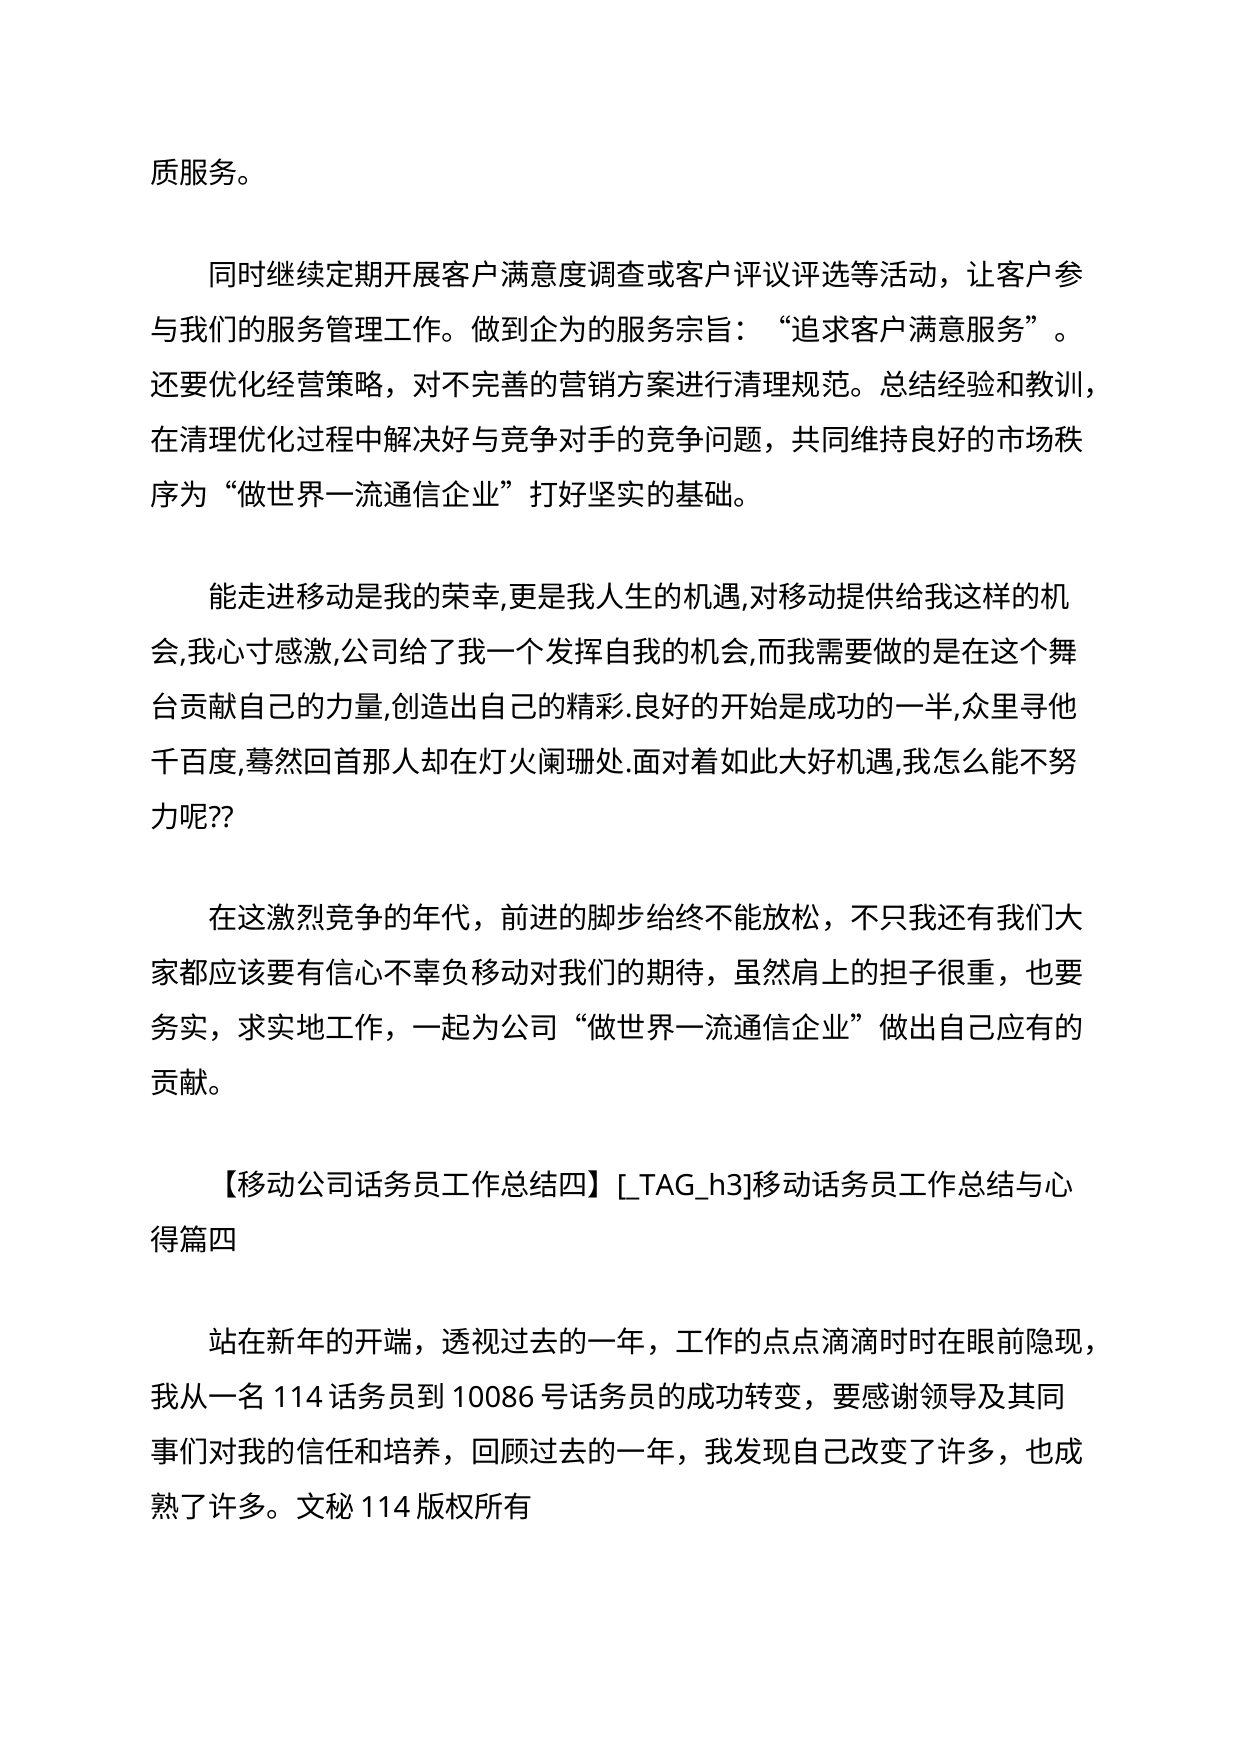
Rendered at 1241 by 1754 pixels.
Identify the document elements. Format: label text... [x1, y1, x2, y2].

text 站在新年的开端，透视过去的一年，工作的点点滴滴时时在眼前隐现，我从一名114话务员到10086号话务员的成功转变，要感谢领导及其同事们对我的信任和培养，回顾过去的一年，我发现自己改变了许多，也成熟了许多。文秘114版权所有 [150, 1318, 1090, 1526]
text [150, 150, 1090, 192]
text 同时继续定期开展客户满意度调查或客户评议评选等活动，让客户参与我们的服务管理工作。做到企为的服务宗旨：“追求客户满意服务”。还要优化经营策略，对不完善的营销方案进行清理规范。总结经验和教训，在清理优化过程中解决好与竞争对手的竞争问题，共同维持良好的市场秩序为“做世界一流通信企业”打好坚实的基础。 [150, 252, 1090, 514]
text 【移动公司话务员工作总结四】[_TAG_h3]移动话务员工作总结与心得篇四 [150, 1162, 1090, 1259]
text 在这激烈竞争的年代，前进的脚步绐终不能放松，不只我还有我们大家都应该要有信心不辜负移动对我们的期待，虽然肩上的担子很重，也要务实，求实地工作，一起为公司“做世界一流通信企业”做出自己应有的贡献。 [150, 895, 1090, 1102]
text 能走进移动是我的荣幸,更是我人生的机遇,对移动提供给我这样的机会,我心寸感激,公司给了我一个发挥自我的机会,而我需要做的是在这个舞台贡献自己的力量,创造出自己的精彩.良好的开始是成功的一半,众里寻他千百度,蓦然回首那人却在灯火阑珊处.面对着如此大好机遇,我怎么能不努力呢?? [150, 573, 1090, 836]
